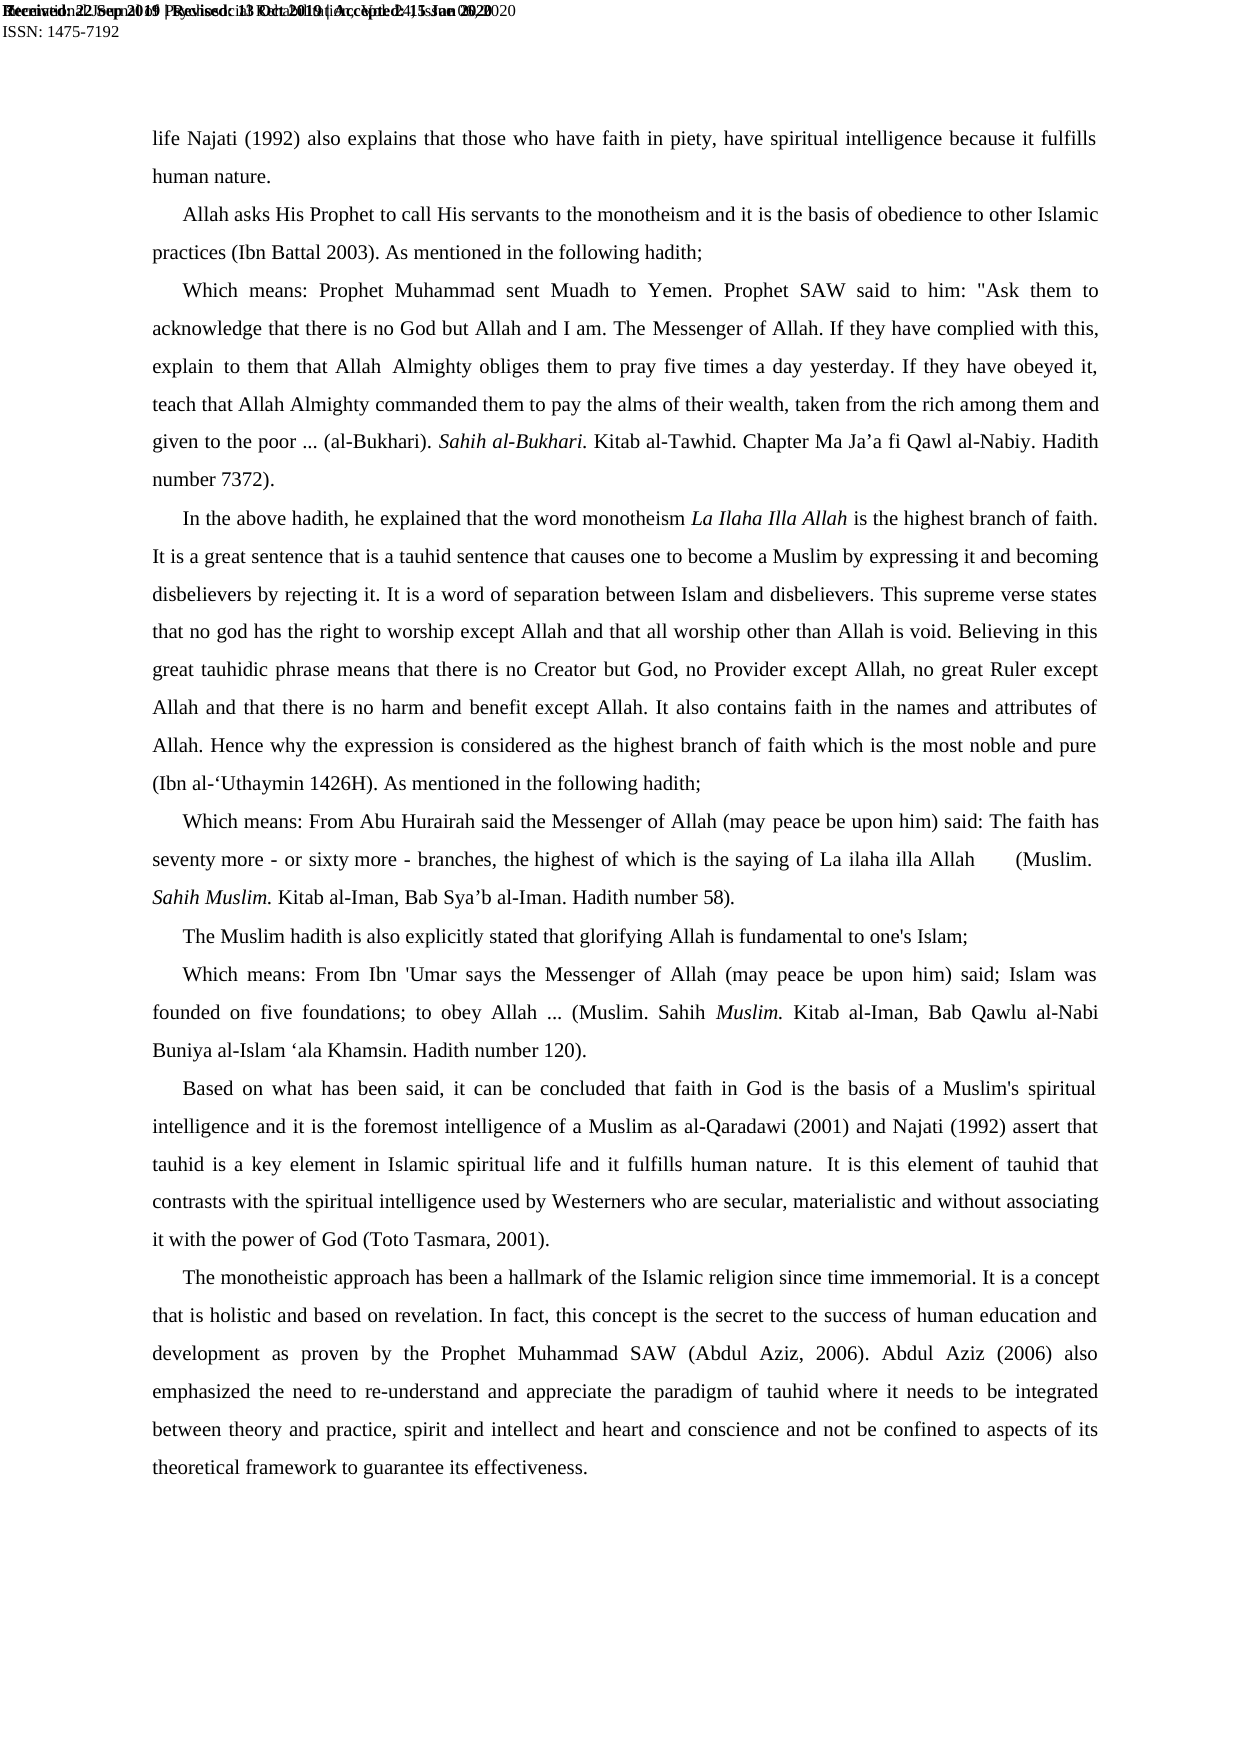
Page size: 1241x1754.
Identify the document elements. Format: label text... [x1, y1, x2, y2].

text Allah asks His Prophet to call His servants to the monotheism and it is the basis of obedience to other Islamic practices (Ibn Battal 2003). As mentioned in the following hadith; [152, 202, 1100, 264]
text Which means: From Abu Hurairah said the Messenger of Allah (may peace be upon him) said: The faith has seventy more - or sixty more - branches, the highest of which is the saying of La ilaha illa Allah (Muslim. [152, 809, 1100, 871]
text life Najati (1992) also explains that those who have faith in piety, have spiritual intelligence because it fulfills human nature. [152, 126, 1098, 188]
text In the above hadith, he explained that the word monotheism La Ilaha Illa Allah is the highest branch of faith. It is a great sentence that is a tauhid sentence that causes one to become a Muslim by expressing it and becoming disbelievers by rejecting it. It is a word of separation between Islam and disbelievers. This supreme verse states that no god has the right to worship except Allah and that all worship other than Allah is void. Believing in this great tauhidic phrase means that there is no Creator but God, no Provider except Allah, no great Ruler except Allah and that there is no harm and benefit except Allah. It also contains faith in the names and attributes of Allah. Hence why the expression is considered as the highest branch of faith which is the most noble and pure (Ibn al-‘Uthaymin 1426H). As mentioned in the following hadith; [152, 506, 1099, 795]
text The Muslim hadith is also explicitly stated that glorifying Allah is fundamental to one's Islam; [182, 923, 1107, 948]
text Based on what has been said, it can be concluded that faith in God is the basis of a Muslim's spiritual intelligence and it is the foremost intelligence of a Muslim as al-Qaradawi (2001) and Najati (1992) assert that tauhid is a key element in Islamic spiritual life and it fulfills human nature. It is this element of tauhid that contrasts with the spiritual intelligence used by Westerners who are secular, materialistic and without associating it with the power of God (Toto Tasmara, 2001). [152, 1076, 1099, 1251]
text Sahih Muslim. Kitab al-Iman, Bab Sya’b al-Iman. Hadith number 58). [152, 885, 1107, 909]
text Which means: Prophet Muhammad sent Muadh to Yemen. Prophet SAW said to him: "Ask them to acknowledge that there is no God but Allah and I am. The Messenger of Allah. If they have complied with this, explain to them that Allah Almighty obliges them to pray five times a day yesterday. If they have obeyed it, teach that Allah Almighty commanded them to pay the alms of their wealth, taken from the rich among them and given to the poor ... (al-Bukhari). Sahih al-Bukhari. Kitab al-Tawhid. Chapter Ma Ja’a fi Qawl al-Nabiy. Hadith number 7372). [152, 278, 1100, 491]
text The monotheistic approach has been a hallmark of the Islamic religion since time immemorial. It is a concept that is holistic and based on revelation. In fact, this concept is the secret to the success of human education and development as proven by the Prophet Muhammad SAW (Abdul Aziz, 2006). Abdul Aziz (2006) also emphasized the need to re-understand and appreciate the paradigm of tauhid where it needs to be integrated between theory and practice, spirit and intellect and heart and conscience and not be confined to aspects of its theoretical framework to guarantee its effectiveness. [152, 1265, 1099, 1479]
text Which means: From Ibn 'Umar says the Messenger of Allah (may peace be upon him) said; Islam was founded on five foundations; to obey Allah ... (Muslim. Sahih Muslim. Kitab al-Iman, Bab Qawlu al-Nabi Buniya al-Islam ‘ala Khamsin. Hadith number 120). [152, 962, 1099, 1062]
